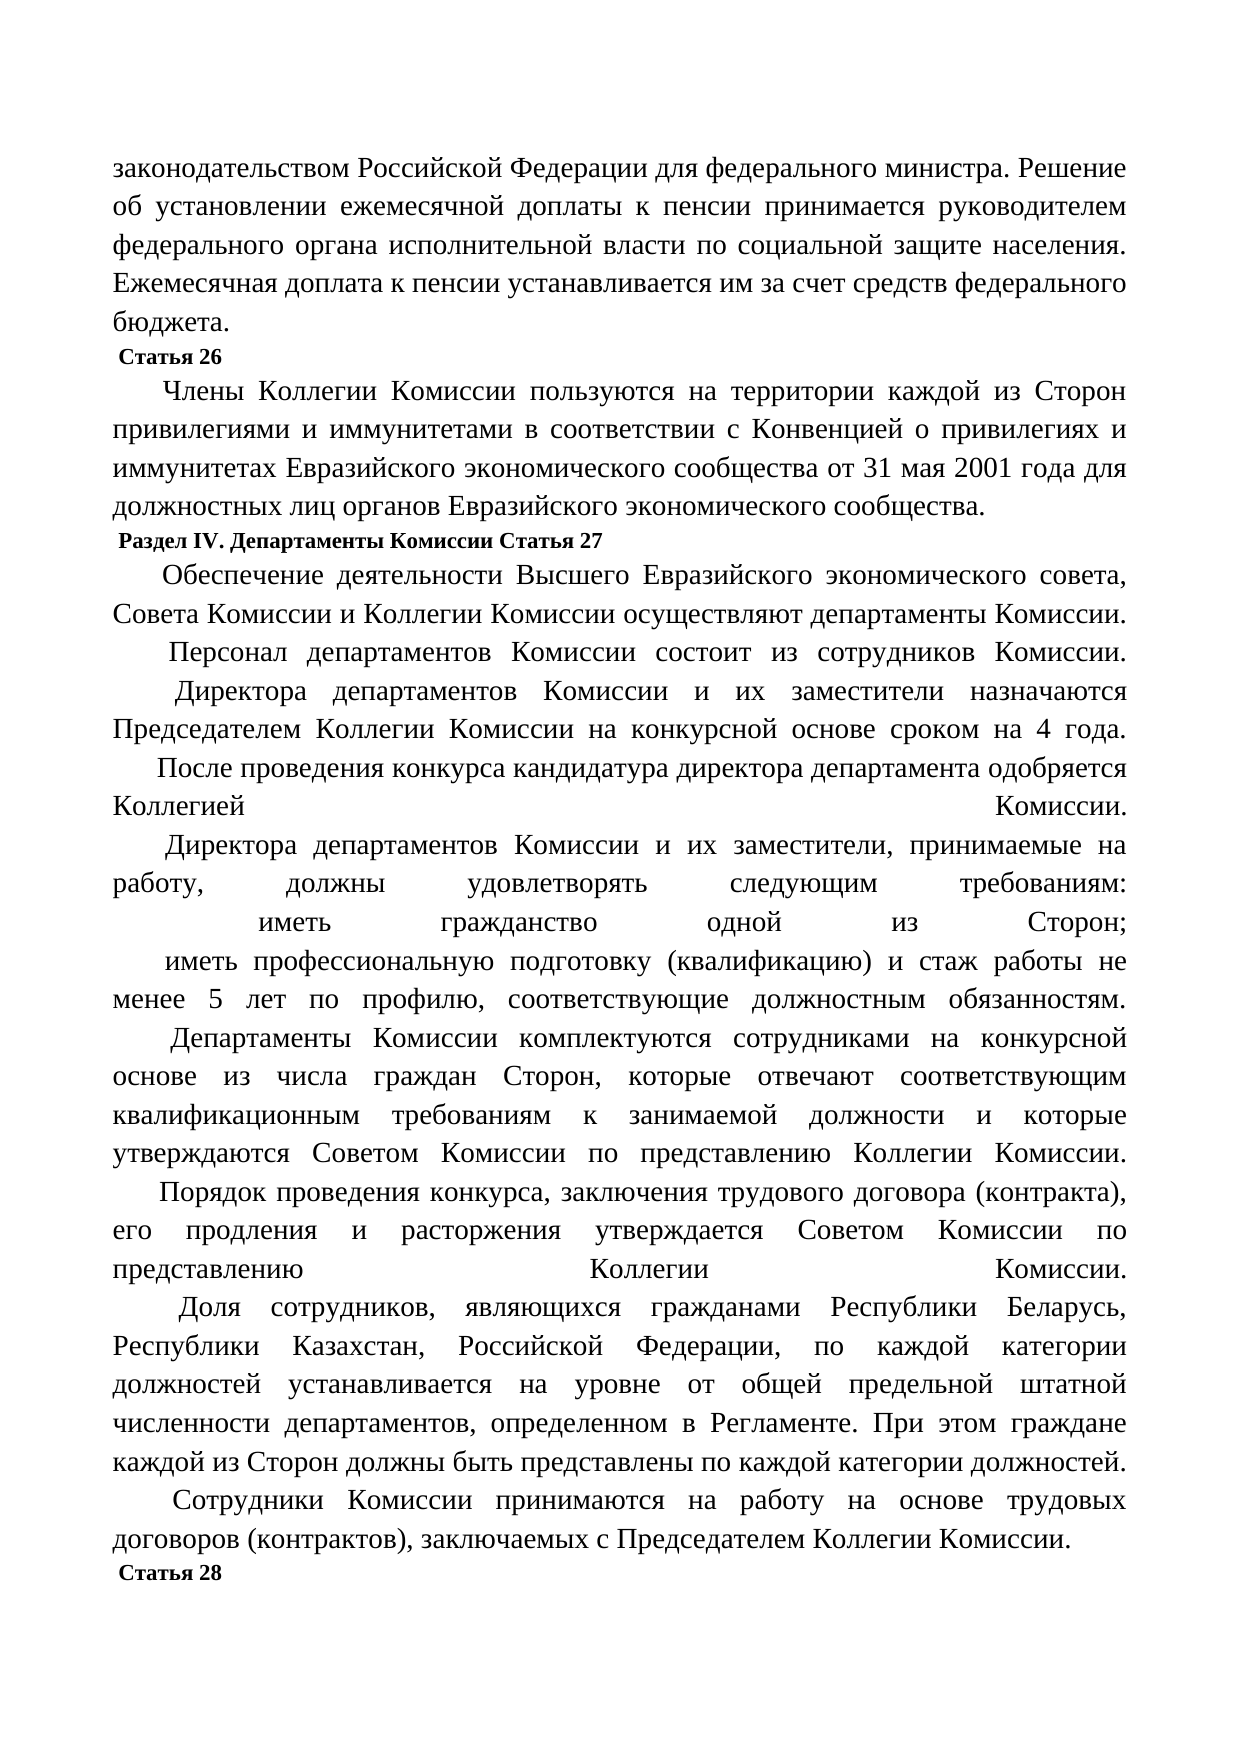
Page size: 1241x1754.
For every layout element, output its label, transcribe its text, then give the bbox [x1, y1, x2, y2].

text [112, 150, 1128, 338]
text Обеспечение деятельности Высшего Евразийского экономического совета, Совета Комиссии и Коллегии Комиссии осуществляют департаменты Комиссии. Персонал департаментов Комиссии состоит из сотрудников Комиссии. Директора департаментов Комиссии и их заместители назначаются Председателем Коллегии Комиссии на конкурсной основе сроком на 4 года. После проведения конкурса кандидатура директора департамента одобряется Коллегией Комиссии. Директора департаментов Комиссии и их заместители, принимаемые на работу, должны удовлетворять следующим требованиям: иметь гражданство одной из Сторон; иметь профессиональную подготовку (квалификацию) и стаж работы не менее 5 лет по профилю, соответствующие должностным обязанностям. Департаменты Комиссии комплектуются сотрудниками на конкурсной основе из числа граждан Сторон, которые отвечают соответствующим квалификационным требованиям к занимаемой должности и которые утверждаются Советом Комиссии по представлению Коллегии Комиссии. Порядок проведения конкурса, заключения трудового договора (контракта), его продления и расторжения утверждается Советом Комиссии по представлению Коллегии Комиссии. Доля сотрудников, являющихся гражданами Республики Беларусь, Республики Казахстан, Российской Федерации, по каждой категории должностей устанавливается на уровне от общей предельной штатной численности департаментов, определенном в Регламенте. При этом граждане каждой из Сторон должны быть представлены по каждой категории должностей. Сотрудники Комиссии принимаются на работу на основе трудовых договоров (контрактов), заключаемых с Председателем Коллегии Комиссии. [112, 557, 1128, 1554]
text Статья 26 [112, 343, 1128, 369]
text Раздел IV. Департаменты Комиссии Статья 27 [112, 527, 1128, 553]
text Статья 28 [112, 1559, 1128, 1586]
text Члены Коллегии Комиссии пользуются на территории каждой из Сторон привилегиями и иммунитетами в соответствии с Конвенцией о привилегиях и иммунитетах Евразийского экономического сообщества от 31 мая 2001 года для должностных лиц органов Евразийского экономического сообщества. [112, 373, 1128, 522]
